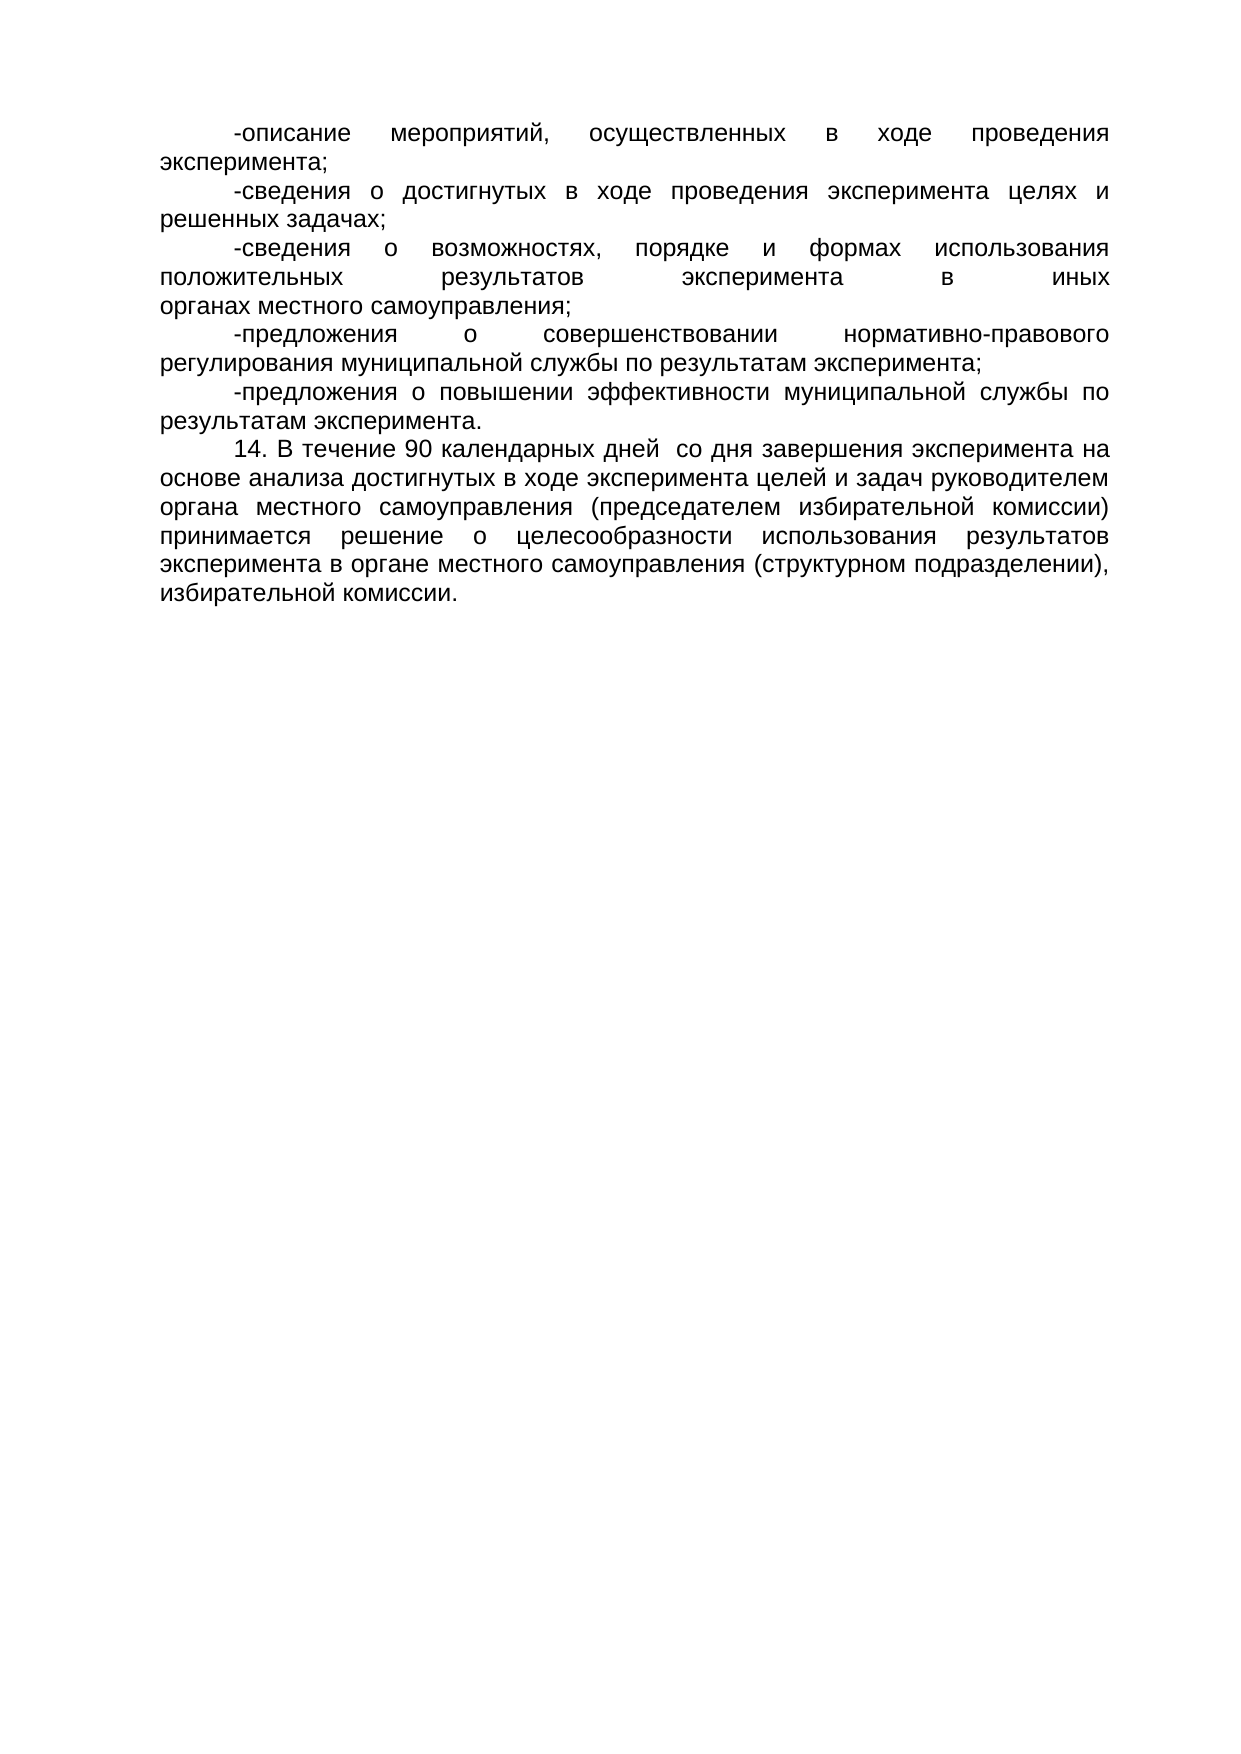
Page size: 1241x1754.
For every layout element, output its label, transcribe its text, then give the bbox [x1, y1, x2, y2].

text 14. В течение 90 календарных дней со дня завершения эксперимента на основе анализа достигнутых в ходе эксперимента целей и задач руководителем органа местного самоуправления (председателем избирательной комиссии) принимается решение о целесообразности использования результатов эксперимента в органе местного самоуправления (структурном подразделении), избирательной комиссии. [159, 434, 1110, 607]
text -сведения о достигнутых в ходе проведения эксперимента целях и решенных задачах; [159, 176, 1110, 233]
text -предложения о совершенствовании нормативно-правового регулирования муниципальной службы по результатам эксперимента; [159, 319, 1110, 377]
text -сведения о возможностях, порядке и формах использования положительных результатов эксперимента в иных органах местного самоуправления; [159, 233, 1110, 319]
text -описание мероприятий, осуществленных в ходе проведения эксперимента; [159, 118, 1110, 176]
text -предложения о повышении эффективности муниципальной службы по результатам эксперимента. [159, 377, 1110, 434]
